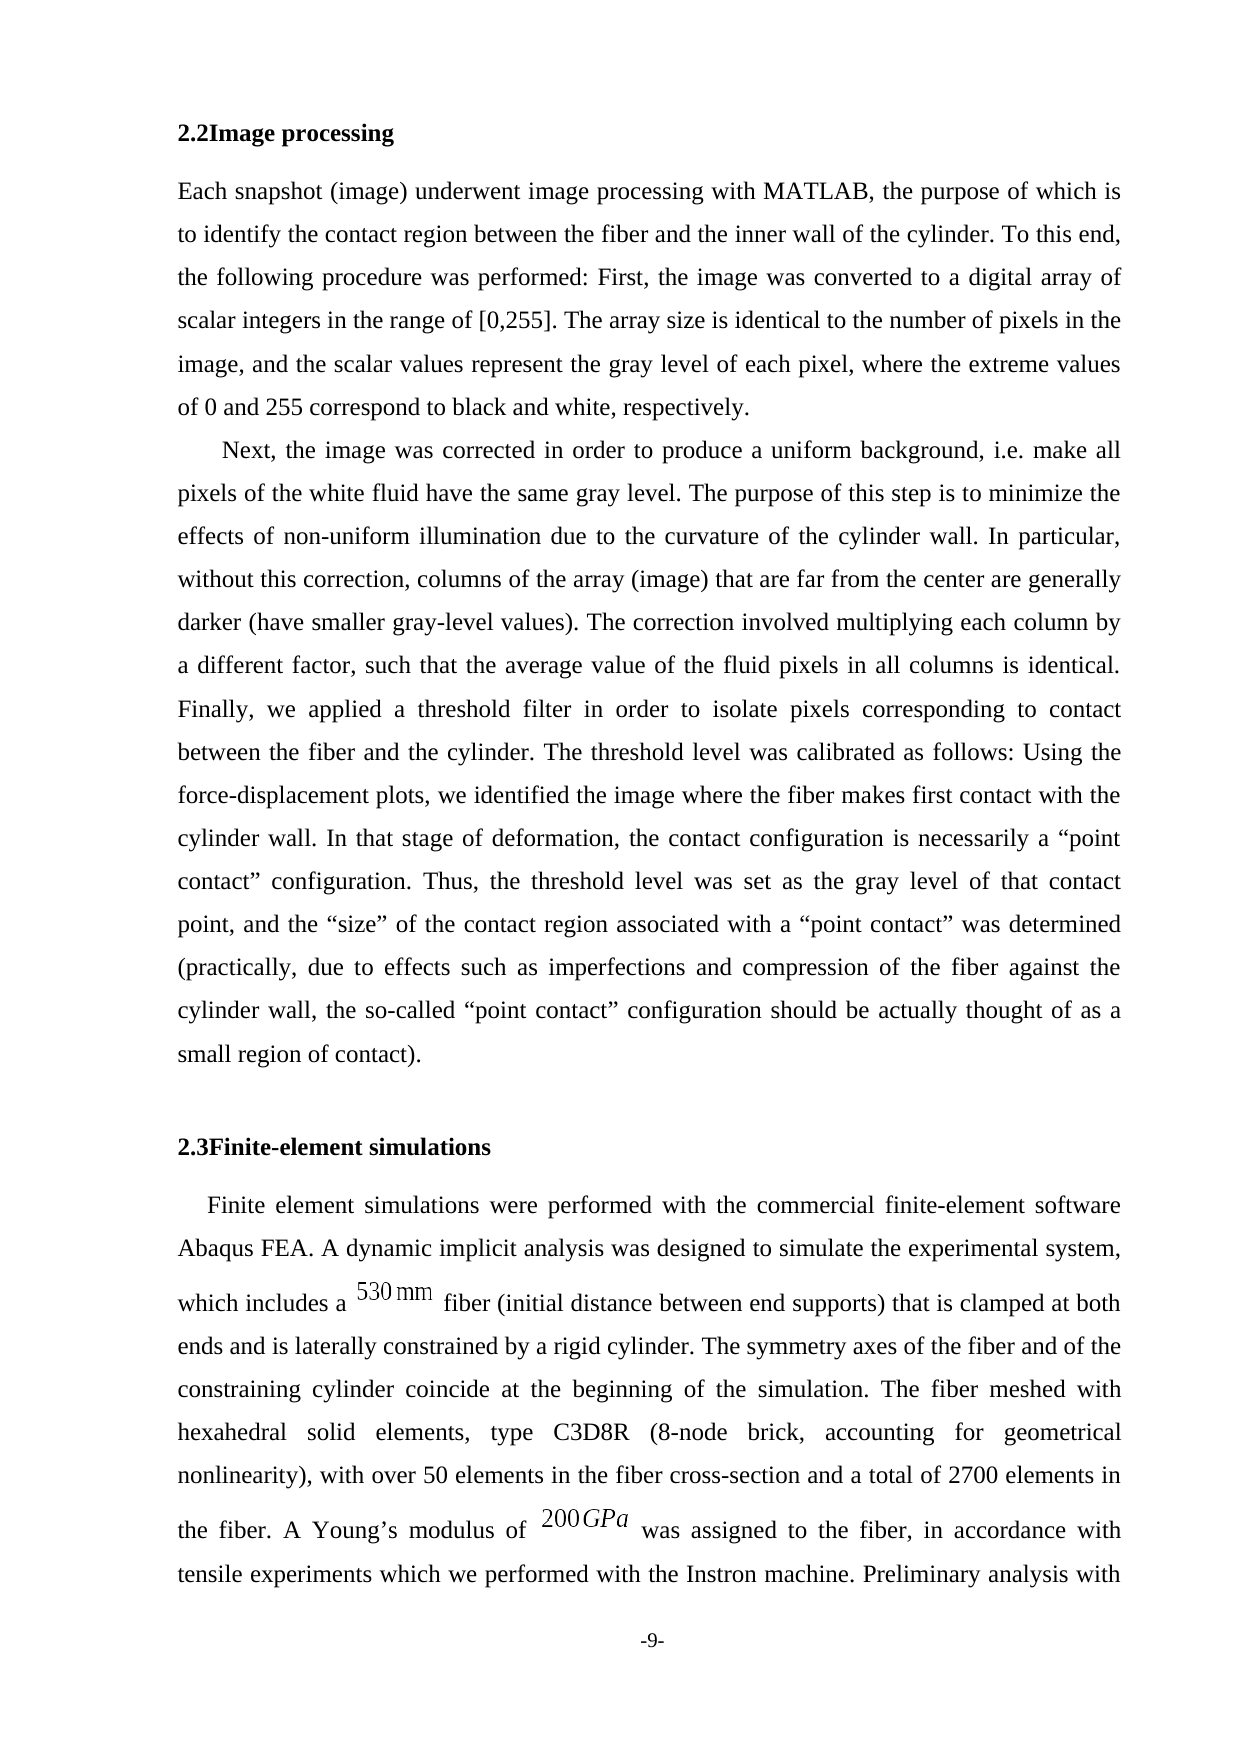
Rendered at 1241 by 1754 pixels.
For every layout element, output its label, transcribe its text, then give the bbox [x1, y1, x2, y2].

subtitle Image processing [177, 118, 1122, 147]
subtitle Finite-element simulations [177, 1132, 1122, 1161]
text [177, 1190, 1122, 1587]
text Each snapshot (image) underwent image processing with MATLAB, the purpose of which is to identify the contact region between the fiber and the inner wall of the cylinder. To this end, the following procedure was performed: First, the image was converted to a digital array of scalar integers in the range of [0,255]. The array size is identical to the number of pixels in the image, and the scalar values represent the gray level of each pixel, where the extreme values of 0 and 255 correspond to black and white, respectively. [177, 176, 1122, 421]
text Next, the image was corrected in order to produce a uniform background, i.e. make all pixels of the white fluid have the same gray level. The purpose of this step is to minimize the effects of non-uniform illumination due to the curvature of the cylinder wall. In particular, without this correction, columns of the array (image) that are far from the center are generally darker (have smaller gray-level values). The correction involved multiplying each column by a different factor, such that the average value of the fluid pixels in all columns is identical. Finally, we applied a threshold filter in order to isolate pixels corresponding to contact between the fiber and the cylinder. The threshold level was calibrated as follows: Using the force-displacement plots, we identified the image where the fiber makes first contact with the cylinder wall. In that stage of deformation, the contact configuration is necessarily a “point contact” configuration. Thus, the threshold level was set as the gray level of that contact point, and the “size” of the contact region associated with a “point contact” was determined (practically, due to effects such as imperfections and compression of the fiber against the cylinder wall, the so-called “point contact” configuration should be actually thought of as a small region of contact). [177, 435, 1122, 1067]
